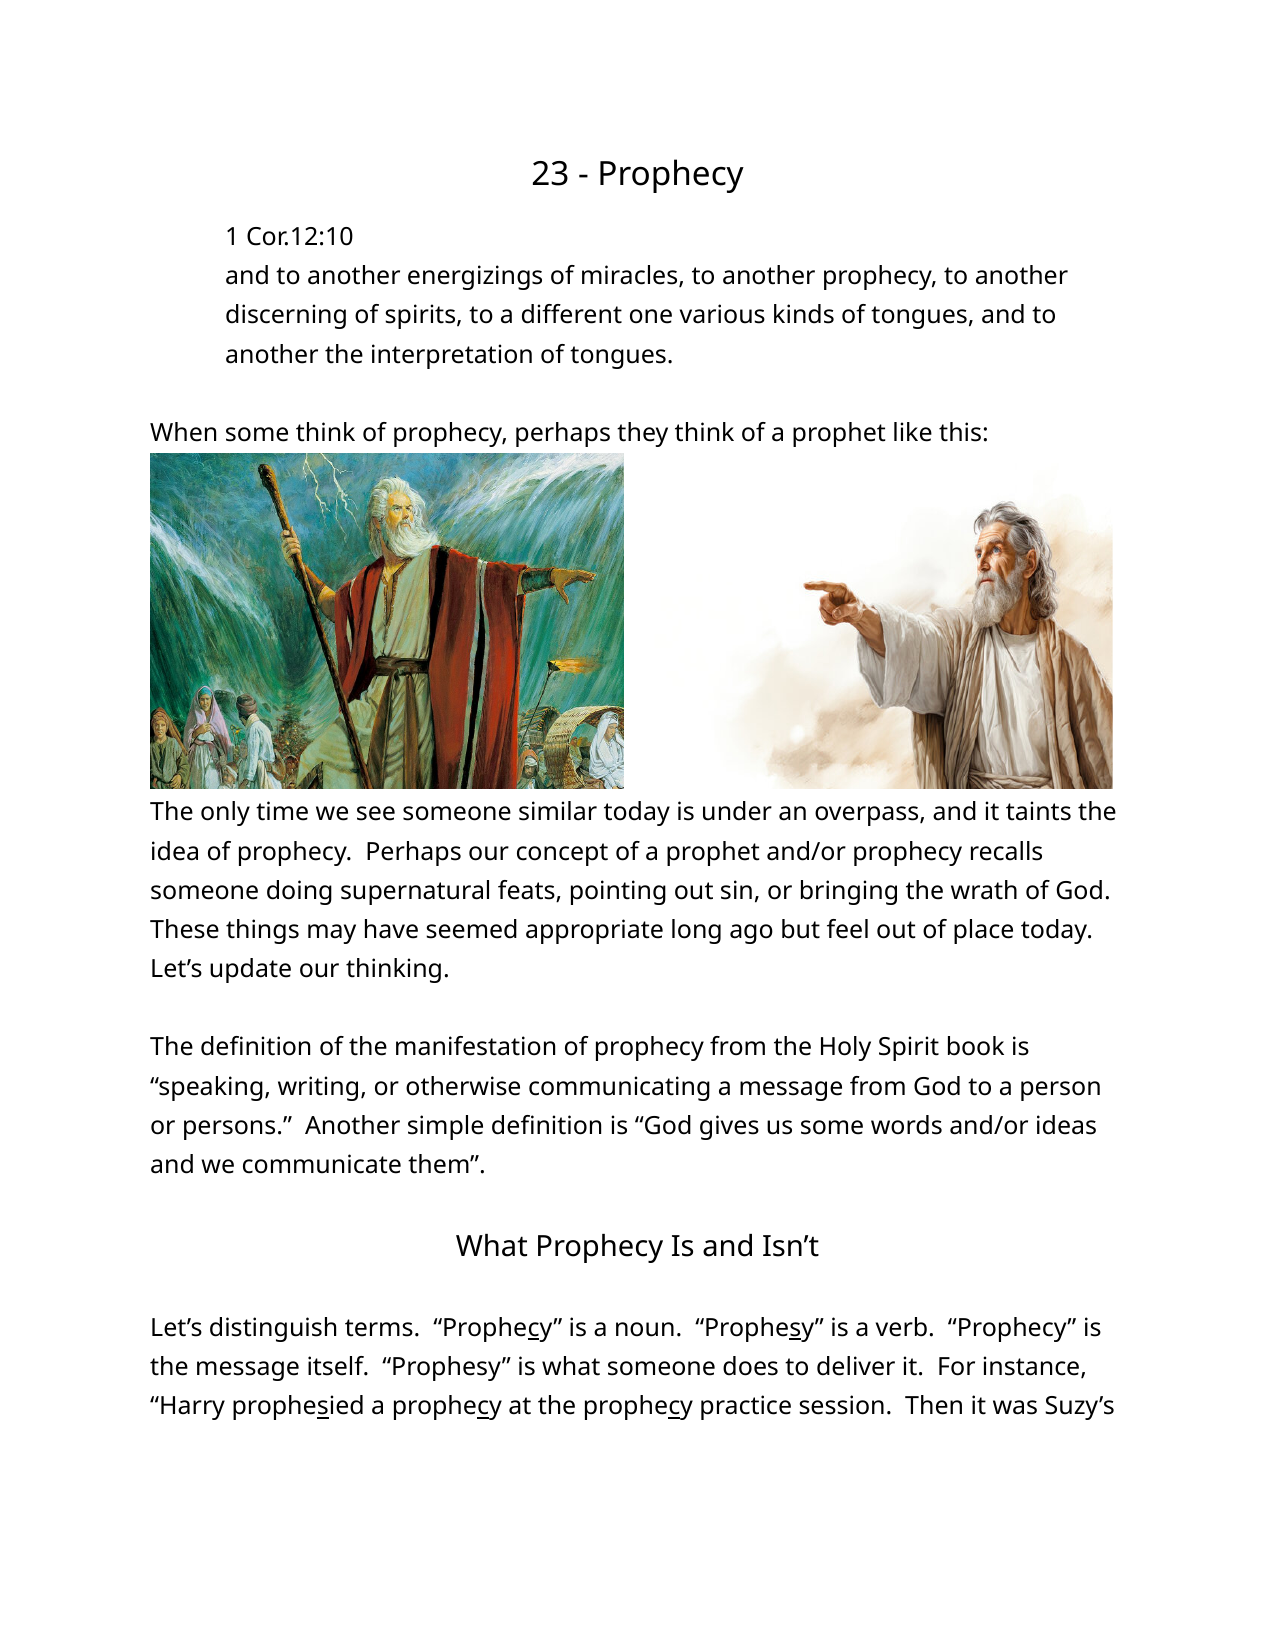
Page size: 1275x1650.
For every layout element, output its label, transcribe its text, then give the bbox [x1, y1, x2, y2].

text 23 - Prophecy [150, 150, 1125, 195]
text What Prophecy Is and Isn’t [150, 1225, 1125, 1264]
picture [150, 453, 624, 789]
text and to another energizings of miracles, to another prophecy, to another discerning of spirits, to a different one various kinds of tongues, and to another the interpretation of tongues. [225, 258, 1125, 370]
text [150, 1309, 1125, 1422]
picture [630, 455, 1113, 789]
text 1 Cor.12:10 [150, 219, 1125, 253]
text When some think of prophecy, perhaps they think of a prophet like this: [150, 415, 1125, 449]
text The definition of the manifestation of prophecy from the Holy Spirit book is “speaking, writing, or otherwise communicating a message from God to a person or persons.” Another simple definition is “God gives us some words and/or ideas and we communicate them”. [150, 1029, 1125, 1181]
text The only time we see someone similar today is under an overpass, and it taints the idea of prophecy. Perhaps our concept of a prophet and/or prophecy recalls someone doing supernatural feats, pointing out sin, or bringing the wrath of God. These things may have seemed appropriate long ago but feel out of place today. Let’s update our thinking. [150, 794, 1125, 985]
